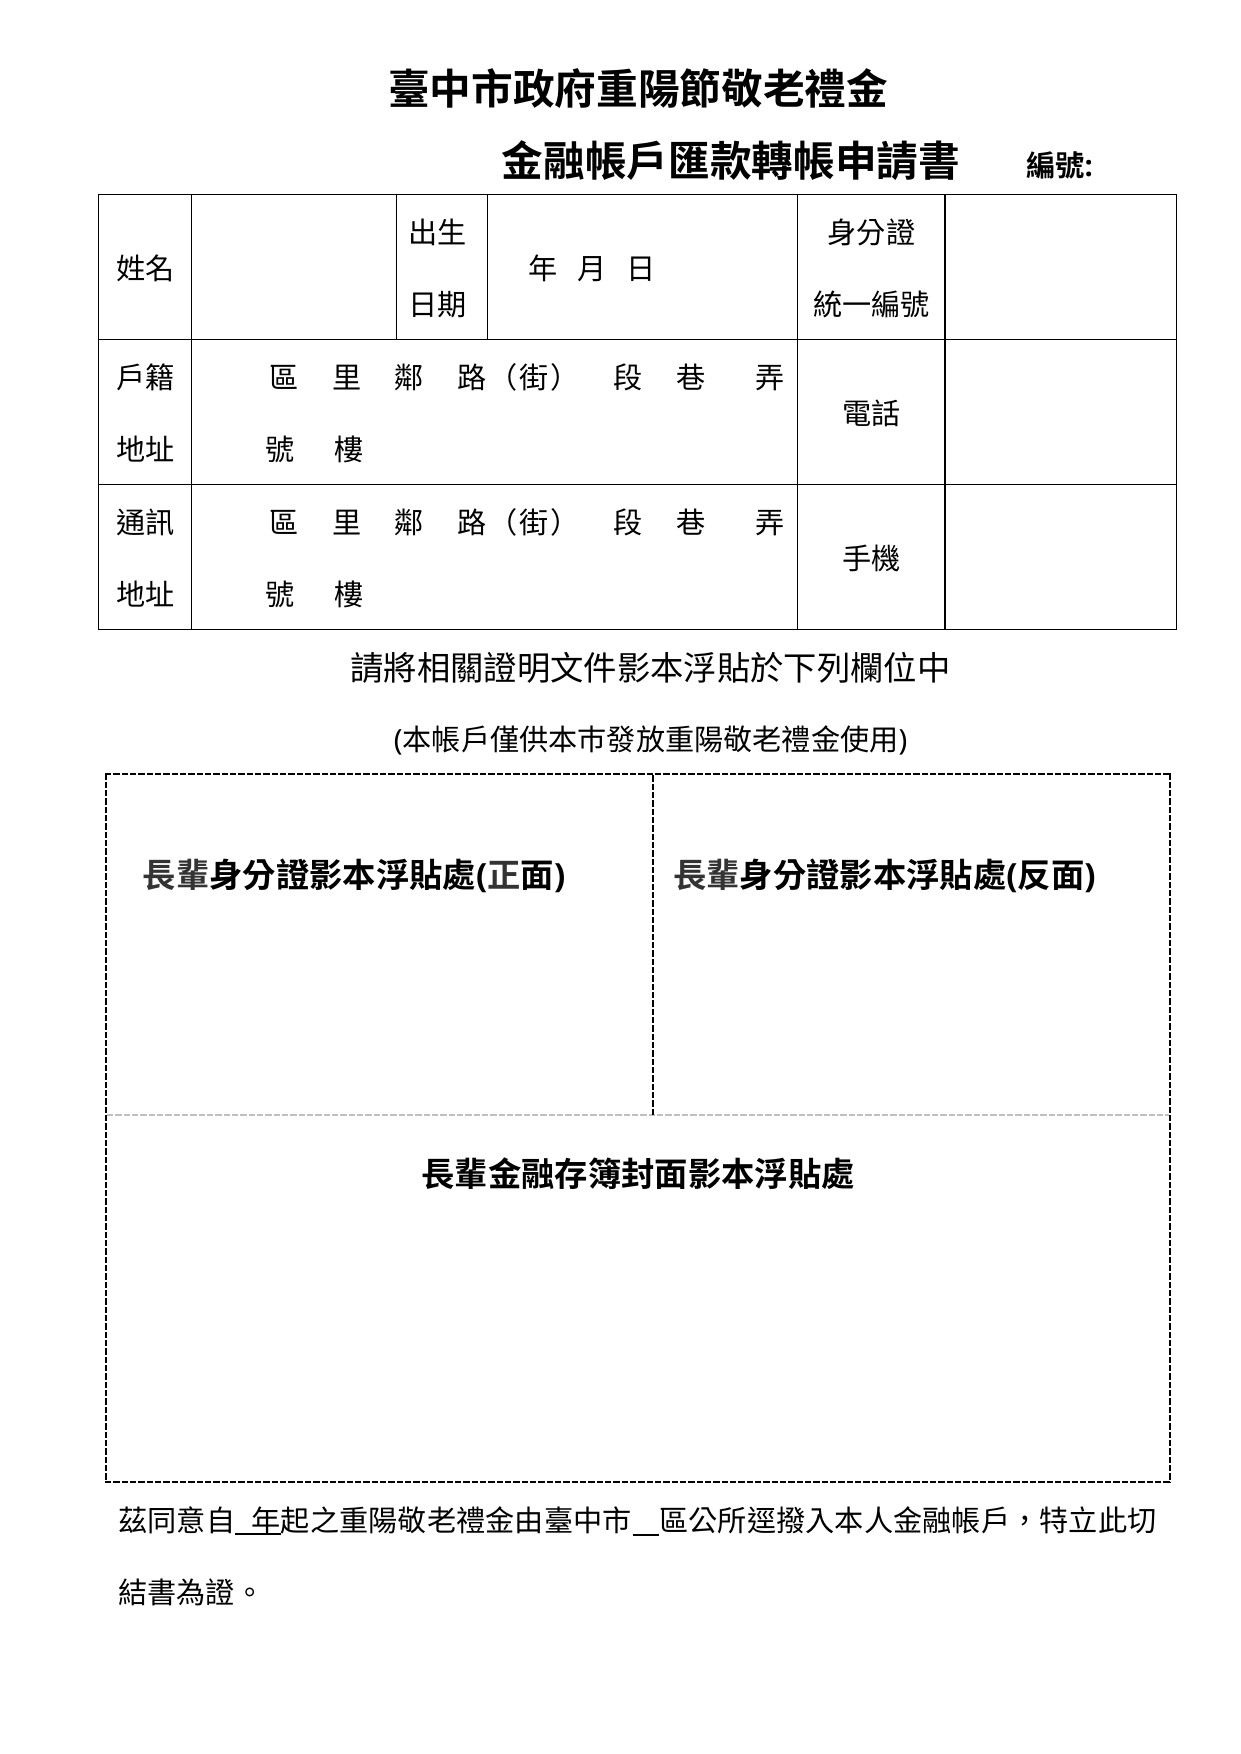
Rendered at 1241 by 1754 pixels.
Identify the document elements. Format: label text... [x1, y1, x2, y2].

table_cell 手機 [798, 485, 944, 628]
table_cell 區 里 鄰 路（街） 段 巷 弄 號 樓 [192, 340, 797, 484]
table_cell 通訊地址 [99, 485, 191, 628]
table_header 年 月 日 [488, 195, 797, 339]
table_cell 戶籍地址 [99, 340, 191, 484]
table_cell [946, 485, 1176, 628]
table_header 出生日期 [397, 195, 487, 339]
text 請將相關證明文件影本浮貼於下列欄位中 [143, 630, 1157, 701]
table_header 長輩身分證影本浮貼處(正面) [106, 773, 653, 1113]
table_cell 電話 [798, 340, 944, 484]
table_header [946, 195, 1176, 339]
table_header 身分證 統一編號 [798, 195, 944, 339]
text 臺中市政府重陽節敬老禮金 [118, 50, 1157, 122]
text (本帳戶僅供本巿發放重陽敬老禮金使用) [143, 701, 1157, 773]
table_header 長輩身分證影本浮貼處(反面) [653, 773, 1170, 1113]
text 金融帳戶匯款轉帳申請書 編號: [118, 122, 1093, 194]
table_header [192, 195, 396, 339]
table_cell [946, 340, 1176, 484]
table_cell 區 里 鄰 路（街） 段 巷 弄 號 樓 [192, 485, 797, 628]
table_cell 長輩金融存簿封面影本浮貼處 [106, 1114, 1170, 1481]
text 茲同意自 年起之重陽敬老禮金由臺中市 區公所逕撥入本人金融帳戶，特立此切結書為證。 [118, 1483, 1157, 1626]
table_header 姓名 [99, 195, 191, 339]
